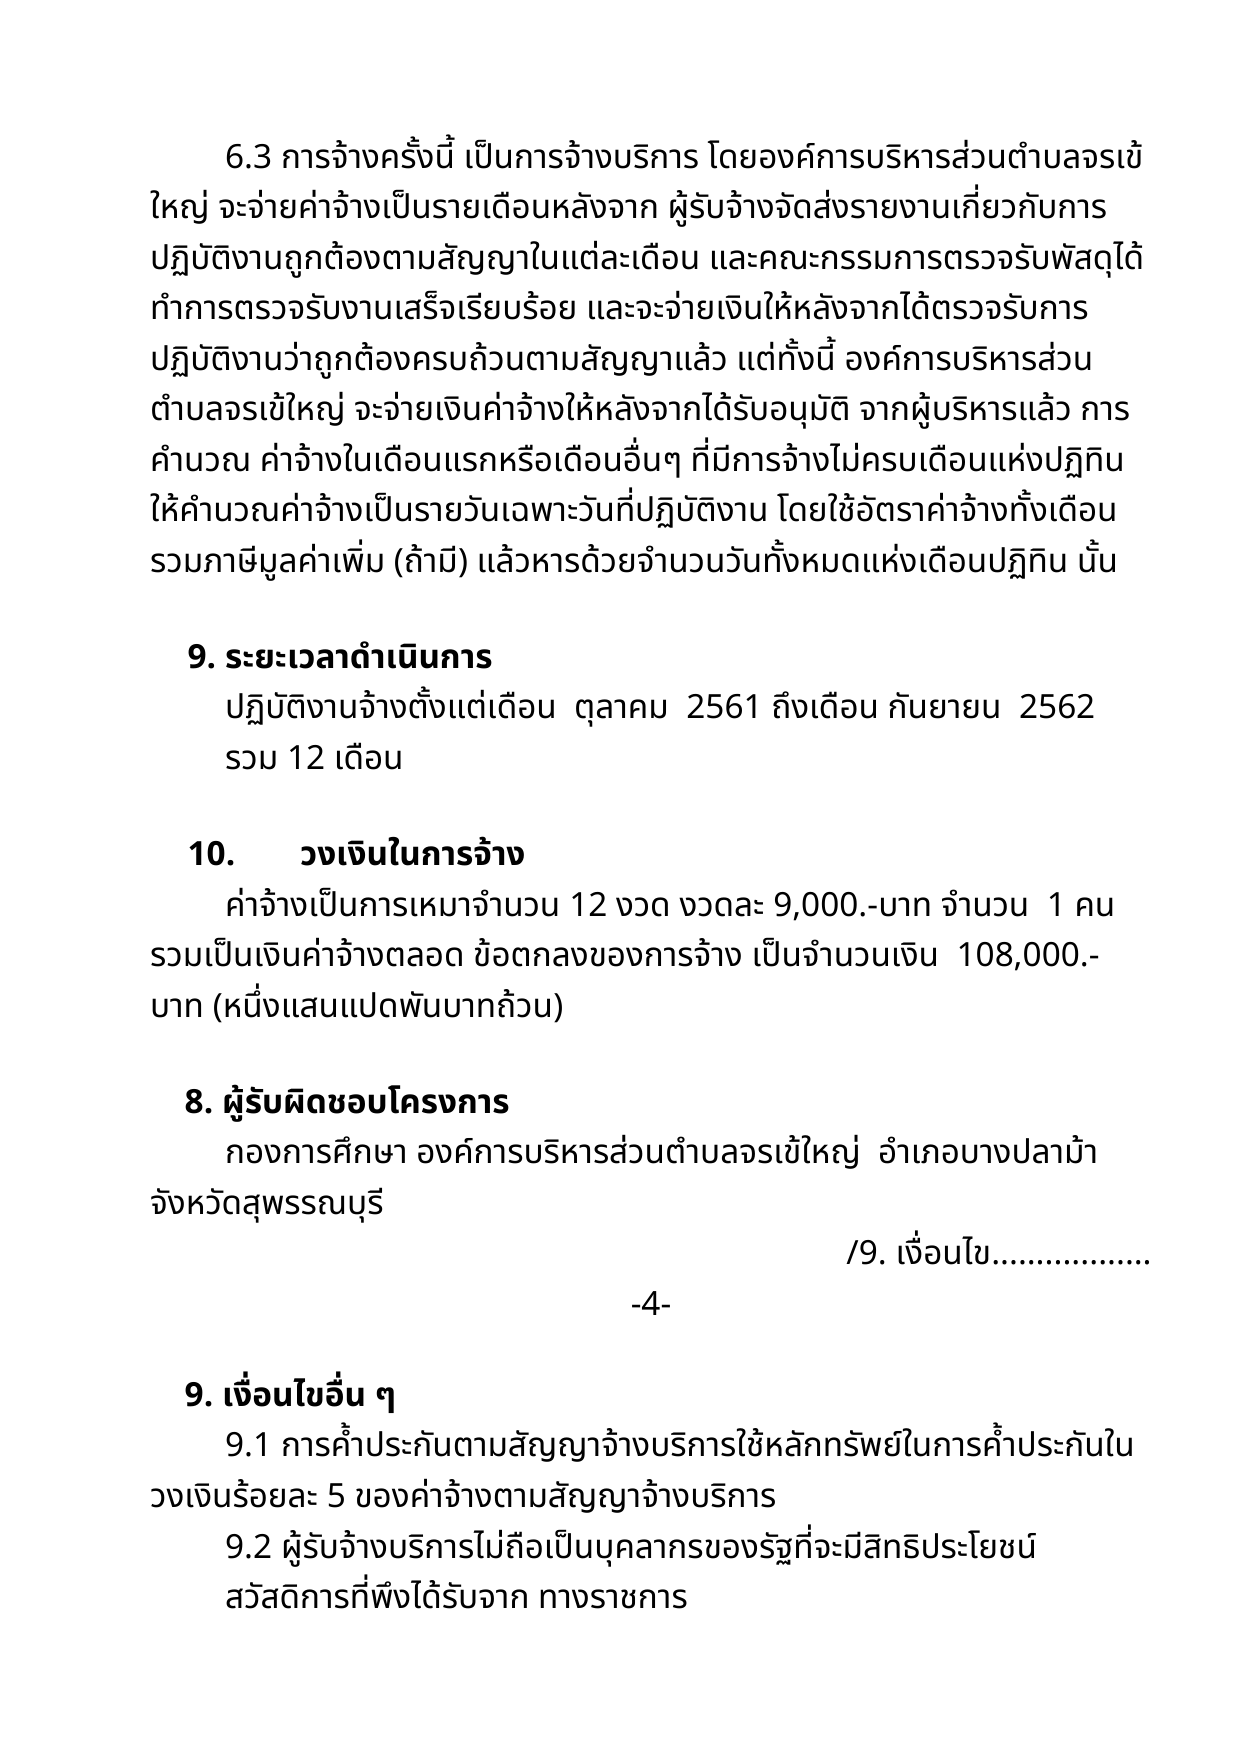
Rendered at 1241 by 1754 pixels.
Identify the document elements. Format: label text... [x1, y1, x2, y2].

text 8. ผู้รับผิดชอบโครงการ [150, 1078, 1152, 1128]
text ค่าจ้างเป็นการเหมาจำนวน 12 งวด งวดละ 9,000.-บาท จำนวน 1 คน รวมเป็นเงินค่าจ้างตลอด ข้อตกลงของการจ้าง เป็นจำนวนเงิน 108,000.-บาท (หนึ่งแสนแปดพันบาทถ้วน) [150, 880, 1152, 1032]
list ปฏิบัติงานจ้างตั้งแต่เดือน ตุลาคม 2561 ถึงเดือน กันยายน 2562 รวม 12 เดือน [225, 683, 1152, 784]
list วงเงินในการจ้าง [187, 830, 1152, 880]
text /9. เงื่อนไข.................. [150, 1229, 1152, 1280]
text -4- [150, 1280, 1152, 1325]
text 9. เงื่อนไขอื่น ๆ [150, 1371, 1152, 1421]
text 9.1 การค้ำประกันตามสัญญาจ้างบริการใช้หลักทรัพย์ในการค้ำประกันในวงเงินร้อยละ 5 ของค่าจ้างตามสัญญาจ้างบริการ [150, 1421, 1152, 1522]
text กองการศึกษา องค์การบริหารส่วนตำบลจรเข้ใหญ่ อำเภอบางปลาม้า จังหวัดสุพรรณบุรี [150, 1128, 1152, 1229]
text 9.2 ผู้รับจ้างบริการไม่ถือเป็นบุคลากรของรัฐที่จะมีสิทธิประโยชน์ สวัสดิการที่พึงได้รับจาก ทางราชการ [225, 1522, 1152, 1623]
text 6.3 การจ้างครั้งนี้ เป็นการจ้างบริการ โดยองค์การบริหารส่วนตำบลจรเข้ใหญ่ จะจ่ายค่าจ้างเป็นรายเดือนหลังจาก ผู้รับจ้างจัดส่งรายงานเกี่ยวกับการปฏิบัติงานถูกต้องตามสัญญาในแต่ละเดือน และคณะกรรมการตรวจรับพัสดุได้ ทำการตรวจรับงานเสร็จเรียบร้อย และจะจ่ายเงินให้หลังจากได้ตรวจรับการปฏิบัติงานว่าถูกต้องครบถ้วนตามสัญญาแล้ว แต่ทั้งนี้ องค์การบริหารส่วนตำบลจรเข้ใหญ่ จะจ่ายเงินค่าจ้างให้หลังจากได้รับอนุมัติ จากผู้บริหารแล้ว การคำนวณ ค่าจ้างในเดือนแรกหรือเดือนอื่นๆ ที่มีการจ้างไม่ครบเดือนแห่งปฏิทิน ให้คำนวณค่าจ้างเป็นรายวันเฉพาะวันที่ปฏิบัติงาน โดยใช้อัตราค่าจ้างทั้งเดือนรวมภาษีมูลค่าเพิ่ม (ถ้ามี) แล้วหารด้วยจำนวนวันทั้งหมดแห่งเดือนปฏิทิน นั้น [150, 133, 1152, 587]
list ระยะเวลาดำเนินการ [187, 632, 1152, 683]
